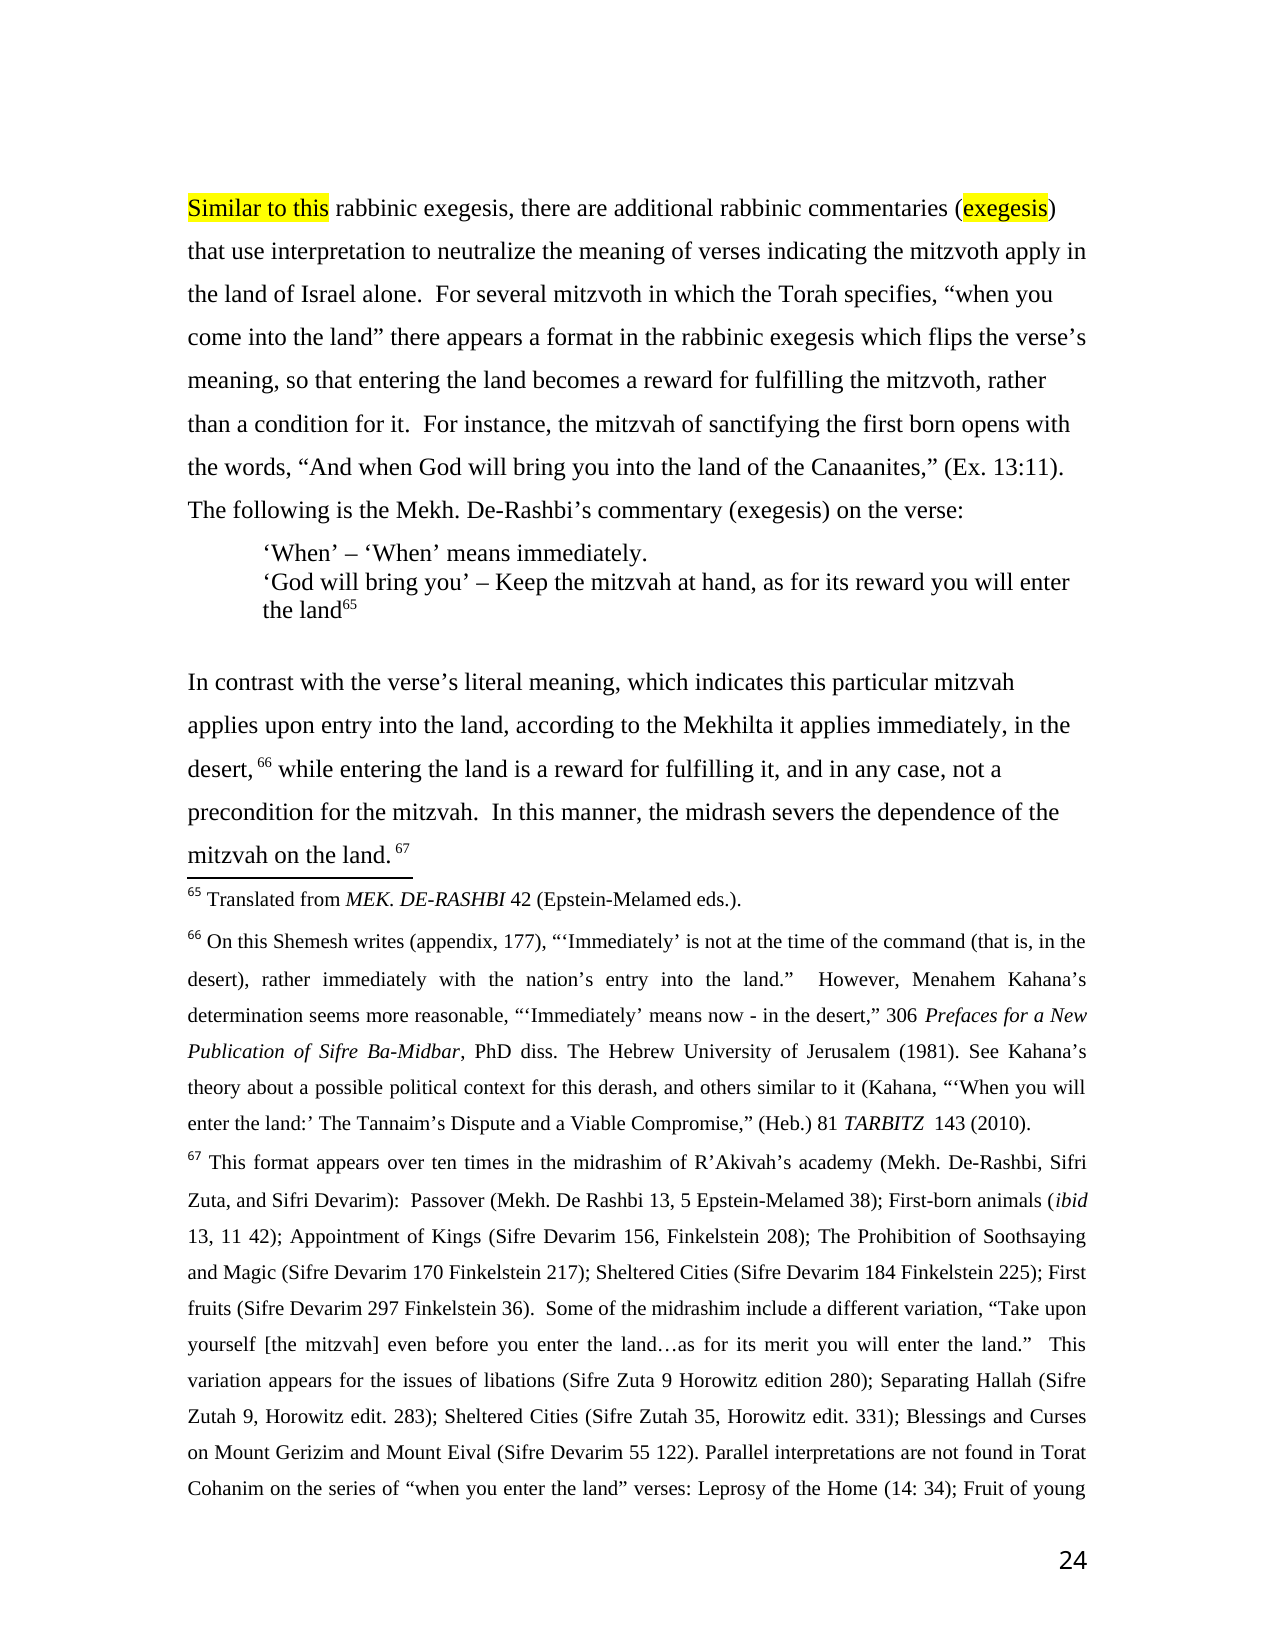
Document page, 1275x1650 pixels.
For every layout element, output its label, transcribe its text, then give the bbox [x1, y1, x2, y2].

text ‘God will bring you’ – Keep the mitzvah at hand, as for its reward you will enter the land [262, 567, 1087, 624]
text Similar to this rabbinic exegesis, there are additional rabbinic commentaries (exegesis) that use interpretation to neutralize the meaning of verses indicating the mitzvoth apply in the land of Israel alone. For several mitzvoth in which the Torah specifies, “when you come into the land” there appears a format in the rabbinic exegesis which flips the verse’s meaning, so that entering the land becomes a reward for fulfilling the mitzvoth, rather than a condition for it. For instance, the mitzvah of sanctifying the first born opens with the words, “And when God will bring you into the land of the Canaanites,” (Ex. 13:11). The following is the Mekh. De-Rashbi’s commentary (exegesis) on the verse: [187, 193, 1087, 524]
text In contrast with the verse’s literal meaning, which indicates this particular mitzvah applies upon entry into the land, according to the Mekhilta it applies immediately, in the desert, while entering the land is a reward for fulfilling it, and in any case, not a precondition for the mitzvah. In this manner, the midrash severs the dependence of the mitzvah on the land. [187, 667, 1087, 869]
text ‘When’ – ‘When’ means immediately. [187, 538, 1087, 567]
